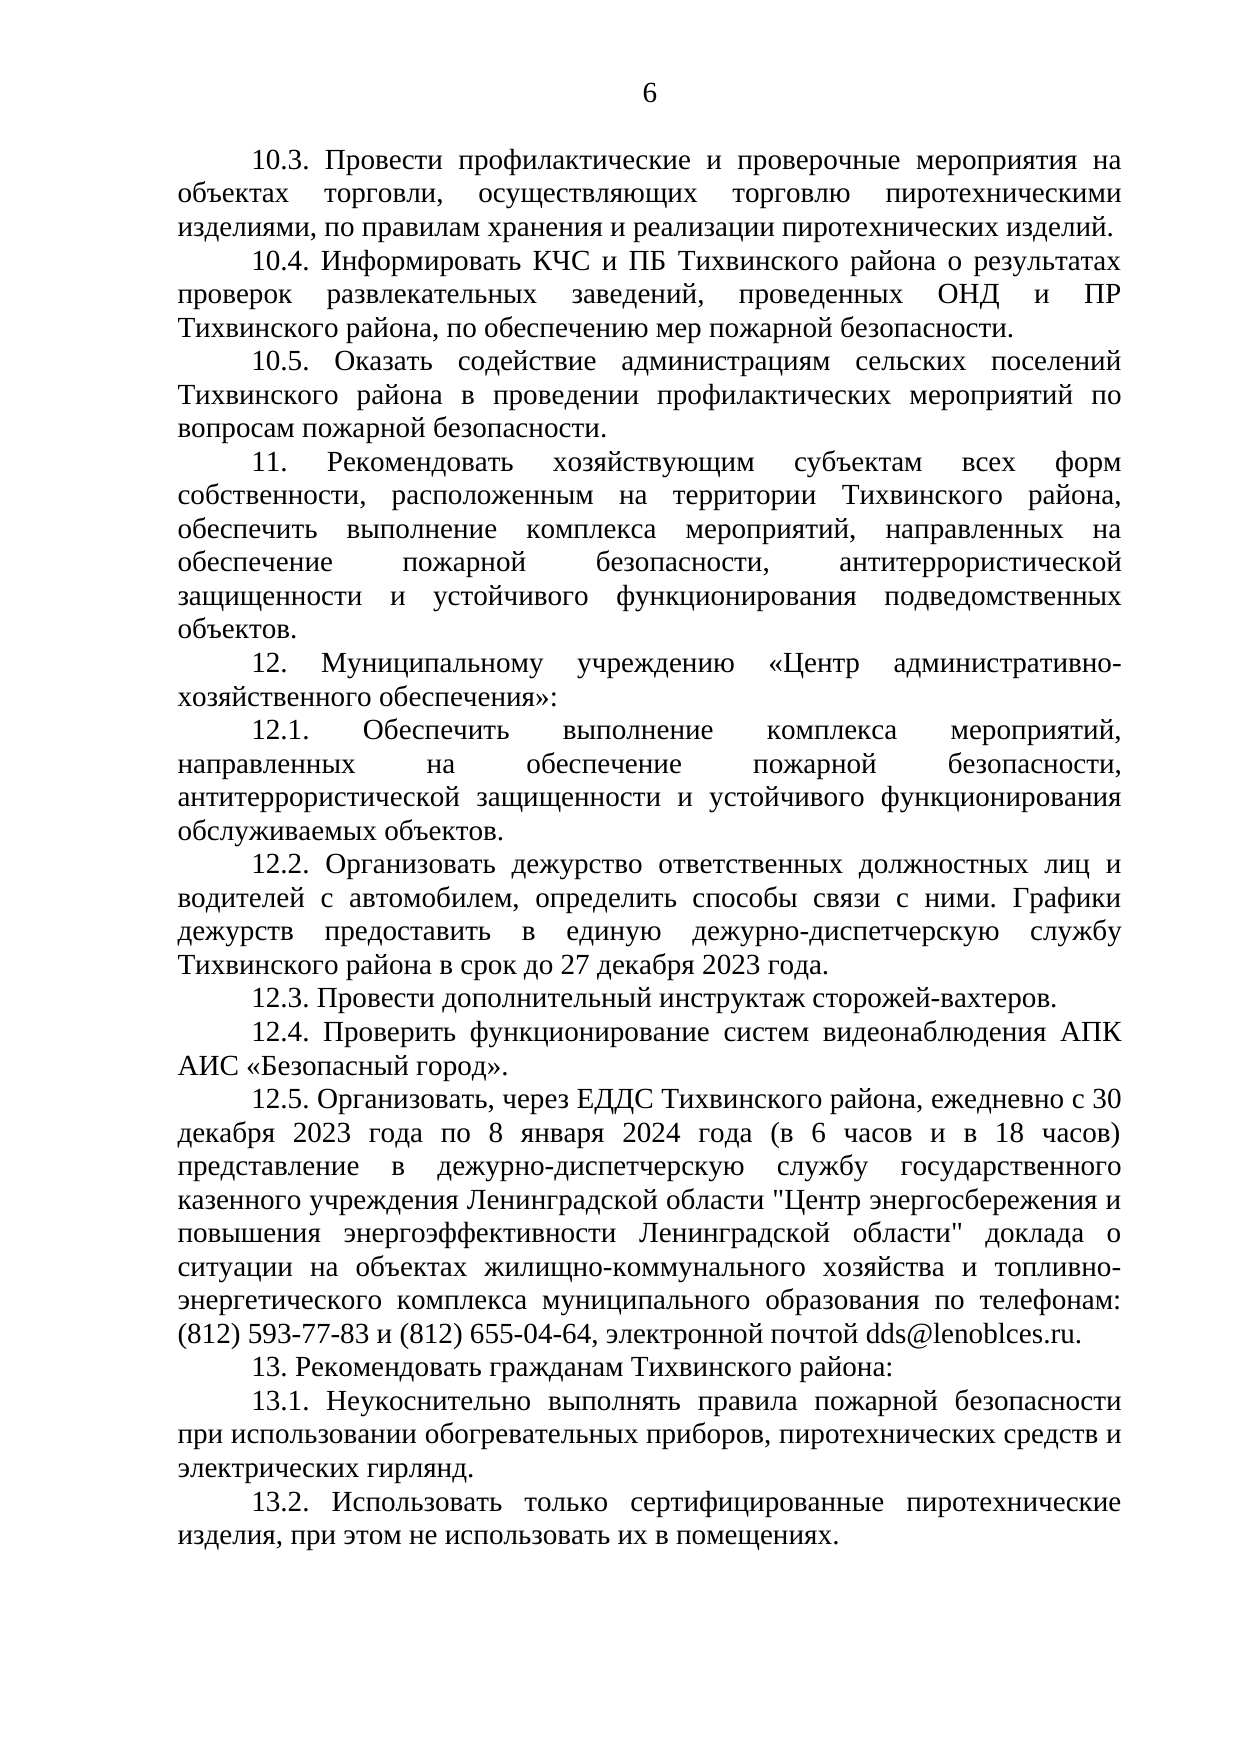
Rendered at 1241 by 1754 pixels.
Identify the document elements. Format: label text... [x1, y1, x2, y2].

text 12.3. Провести дополнительный инструктаж сторожей-вахтеров. [177, 981, 1122, 1014]
text 10.5. Оказать содействие администрациям сельских поселений Тихвинского района в проведении профилактических мероприятий по вопросам пожарной безопасности. [177, 343, 1122, 444]
text 10.4. Информировать КЧС и ПБ Тихвинского района о результатах проверок развлекательных заведений, проведенных ОНД и ПР Тихвинского района, по обеспечению мер пожарной безопасности. [177, 243, 1122, 343]
text 13.2. Использовать только сертифицированные пиротехнические изделия, при этом не использовать их в помещениях. [177, 1484, 1122, 1551]
text 13.1. Неукоснительно выполнять правила пожарной безопасности при использовании обогревательных приборов, пиротехнических средств и электрических гирлянд. [177, 1383, 1122, 1484]
text 12.5. Организовать, через ЕДДС Тихвинского района, ежедневно с 30 декабря 2023 года по 8 января 2024 года (в 6 часов и в 18 часов) представление в дежурно-диспетчерскую службу государственного казенного учреждения Ленинградской области "Центр энергосбережения и повышения энергоэффективности Ленинградской области" доклада о ситуации на объектах жилищно-коммунального хозяйства и топливно-энергетического комплекса муниципального образования по телефонам: (812) 593-77-83 и (812) 655-04-64, электронной почтой dds@lenoblces.ru. [177, 1081, 1122, 1349]
text 10.3. Провести профилактические и проверочные мероприятия на объектах торговли, осуществляющих торговлю пиротехническими изделиями, по правилам хранения и реализации пиротехнических изделий. [177, 142, 1122, 243]
text 13. Рекомендовать гражданам Тихвинского района: [177, 1349, 1122, 1383]
text 12. Муниципальному учреждению «Центр административно-хозяйственного обеспечения»: [177, 645, 1122, 712]
text 12.1. Обеспечить выполнение комплекса мероприятий, направленных на обеспечение пожарной безопасности, антитеррористической защищенности и устойчивого функционирования обслуживаемых объектов. [177, 712, 1122, 846]
text 12.4. Проверить функционирование систем видеонаблюдения АПК АИС «Безопасный город». [177, 1014, 1122, 1081]
text 11. Рекомендовать хозяйствующим субъектам всех форм собственности, расположенным на территории Тихвинского района, обеспечить выполнение комплекса мероприятий, направленных на обеспечение пожарной безопасности, антитеррористической защищенности и устойчивого функционирования подведомственных объектов. [177, 444, 1122, 645]
text 12.2. Организовать дежурство ответственных должностных лиц и водителей с автомобилем, определить способы связи с ними. Графики дежурств предоставить в единую дежурно-диспетчерскую службу Тихвинского района в срок до 27 декабря 2023 года. [177, 846, 1122, 981]
